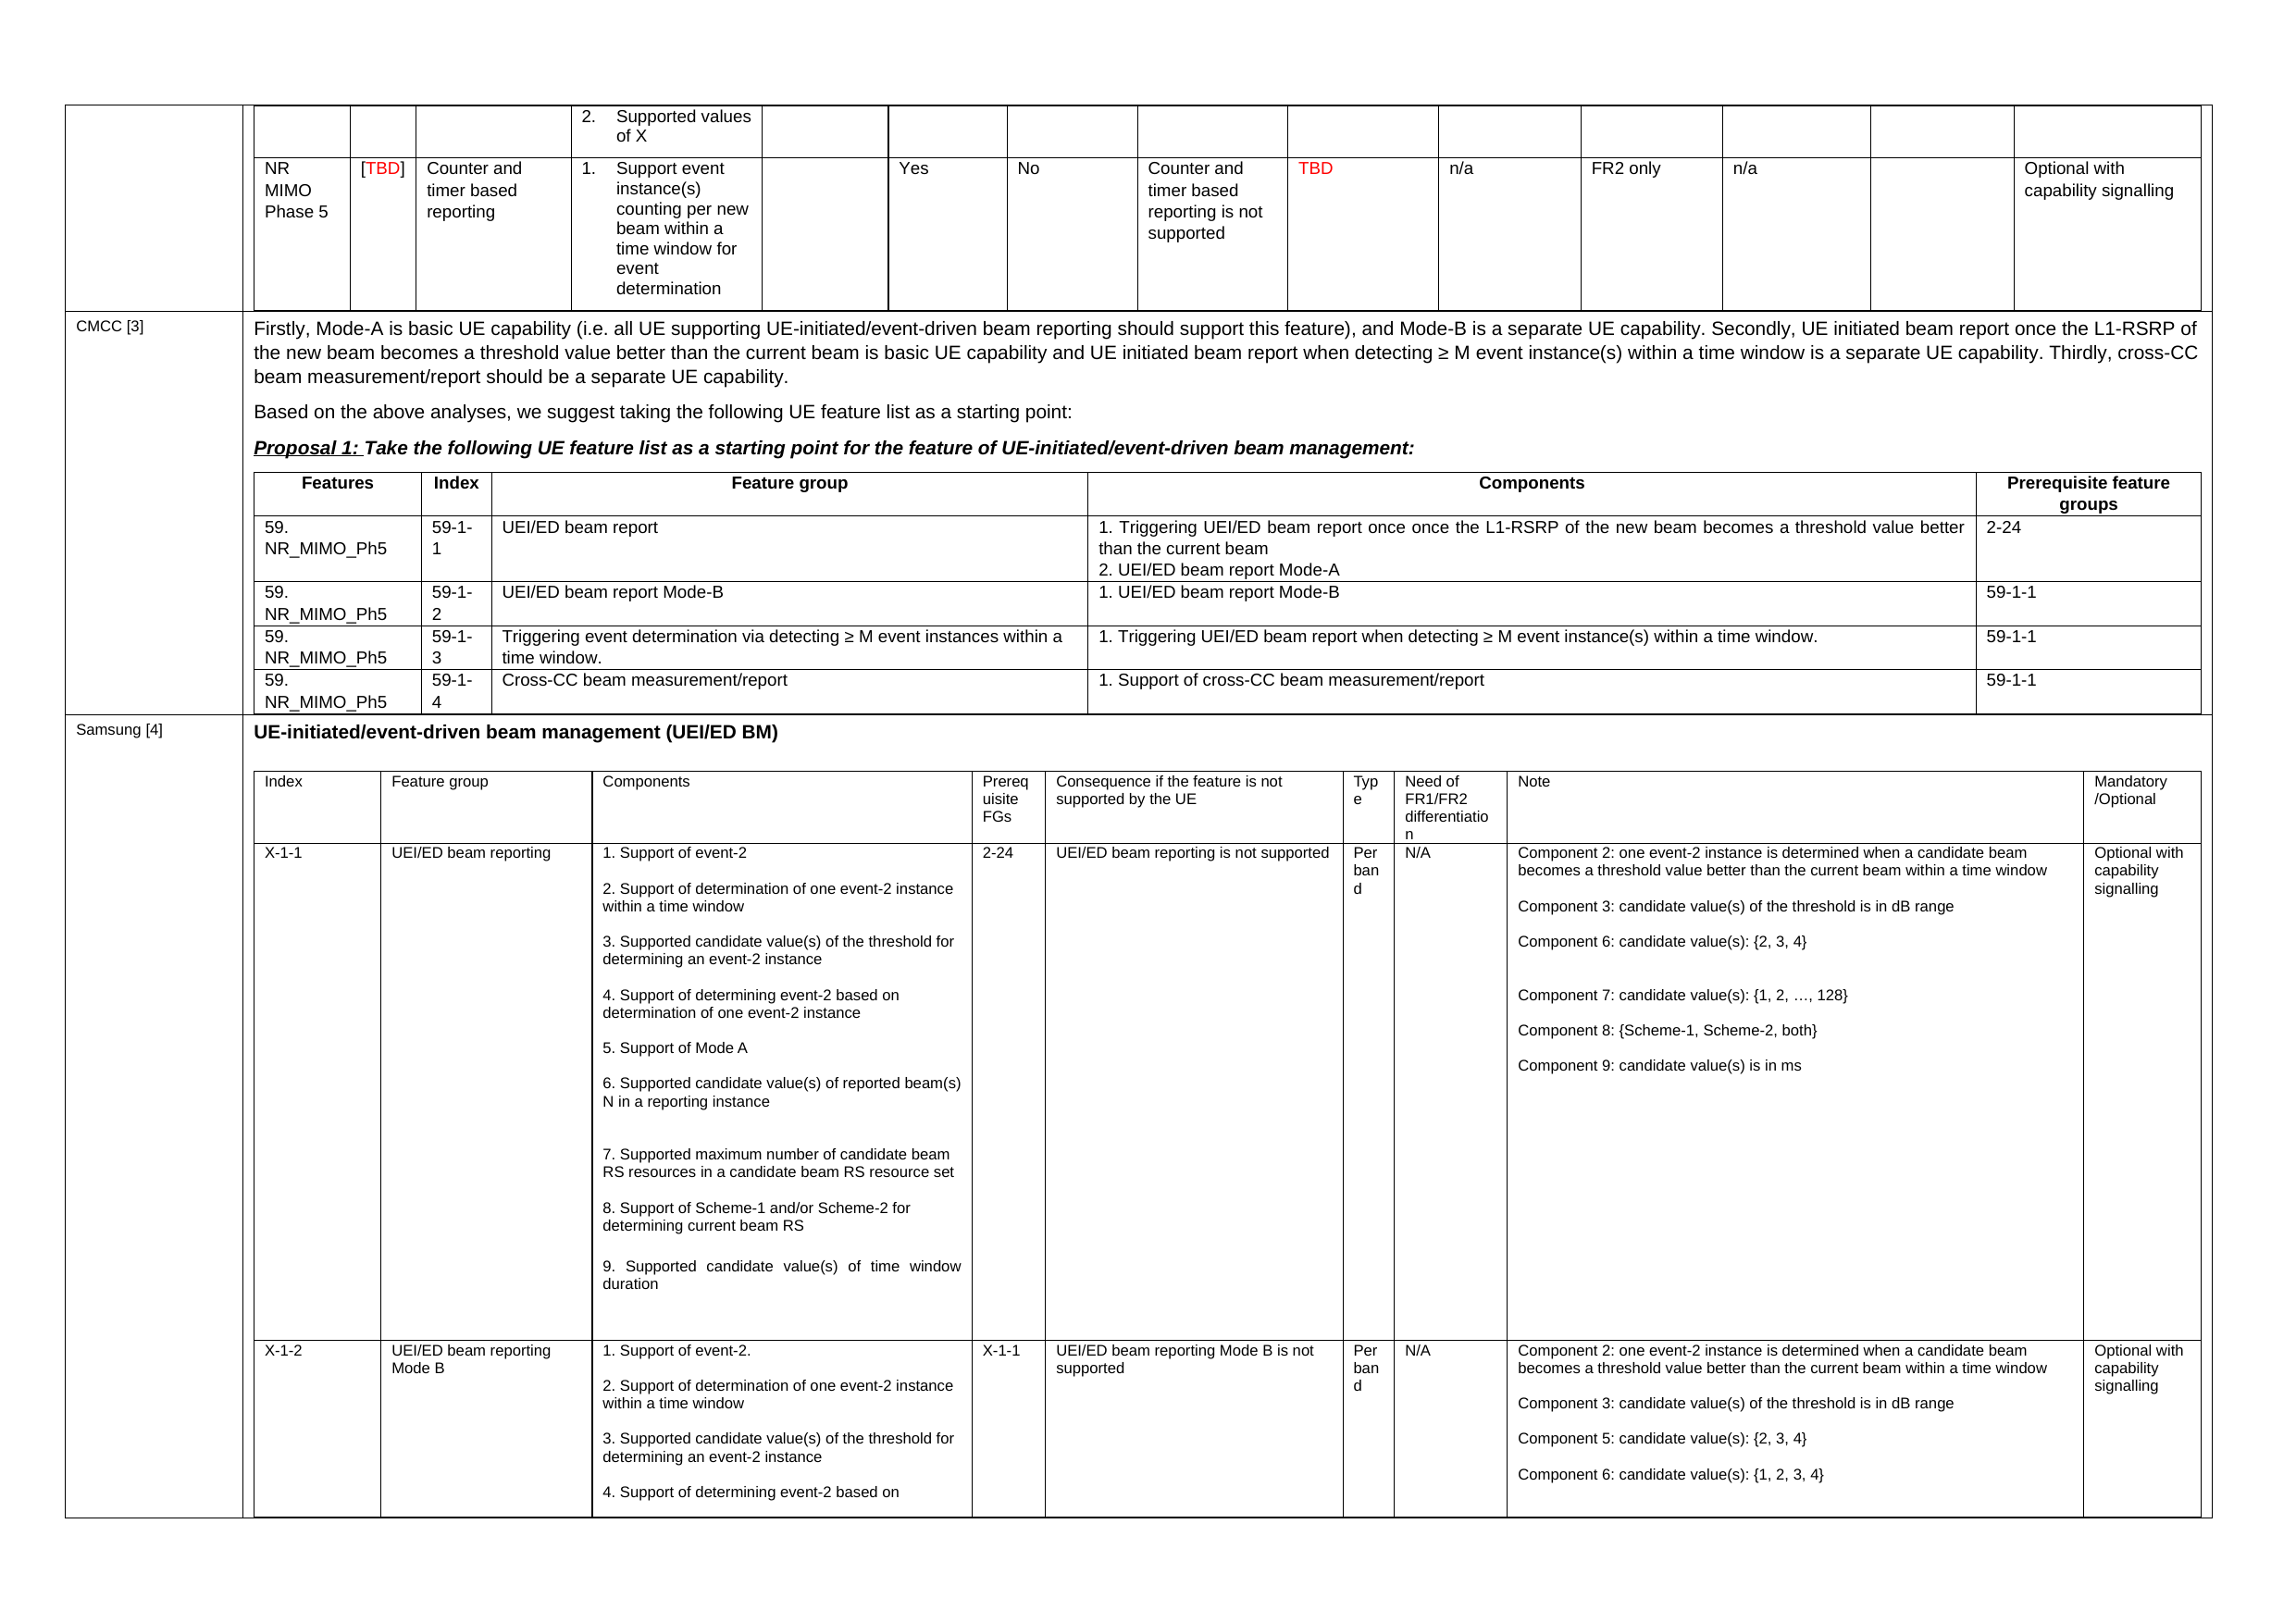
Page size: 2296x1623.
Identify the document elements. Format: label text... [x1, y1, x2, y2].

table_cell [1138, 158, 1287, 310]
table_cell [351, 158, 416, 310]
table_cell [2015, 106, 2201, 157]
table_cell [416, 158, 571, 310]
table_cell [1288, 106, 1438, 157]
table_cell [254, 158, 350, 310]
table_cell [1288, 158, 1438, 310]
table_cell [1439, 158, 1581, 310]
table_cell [66, 105, 242, 311]
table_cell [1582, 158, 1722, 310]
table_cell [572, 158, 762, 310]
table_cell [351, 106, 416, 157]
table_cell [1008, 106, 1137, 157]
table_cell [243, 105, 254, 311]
table_cell Firstly, Mode-A is basic UE capability (i.e. all UE supporting UE-initiated/event-driven beam reporting should support this feature), and Mode-B is a separate UE capability. Secondly, UE initiated beam report once the L1-RSRP of the new beam becomes a threshold value better than the current beam is basic UE capability and UE initiated beam report when detecting ≥ M event instance(s) within a time window is a separate UE capability. Thirdly, cross-CC beam measurement/report should be a separate UE capability. Based on the above analyses, we suggest taking the following UE feature list as a starting point: Proposal 1: Take the following UE feature list as a starting point for the feature of UE-initiated/event-driven beam management: [243, 312, 2212, 714]
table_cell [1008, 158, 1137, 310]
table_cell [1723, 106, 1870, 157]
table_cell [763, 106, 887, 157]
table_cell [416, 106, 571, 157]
table_cell Samsung [4] [66, 715, 242, 1518]
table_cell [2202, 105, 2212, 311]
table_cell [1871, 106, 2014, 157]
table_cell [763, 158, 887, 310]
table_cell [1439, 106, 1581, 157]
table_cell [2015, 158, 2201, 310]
table_cell UE-initiated/event-driven beam management (UEI/ED BM) [243, 715, 2212, 1518]
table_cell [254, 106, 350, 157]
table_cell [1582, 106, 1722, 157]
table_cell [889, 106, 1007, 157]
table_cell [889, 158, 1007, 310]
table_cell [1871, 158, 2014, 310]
table_cell CMCC [3] [66, 312, 242, 714]
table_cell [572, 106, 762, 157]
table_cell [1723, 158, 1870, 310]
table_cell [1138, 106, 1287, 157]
